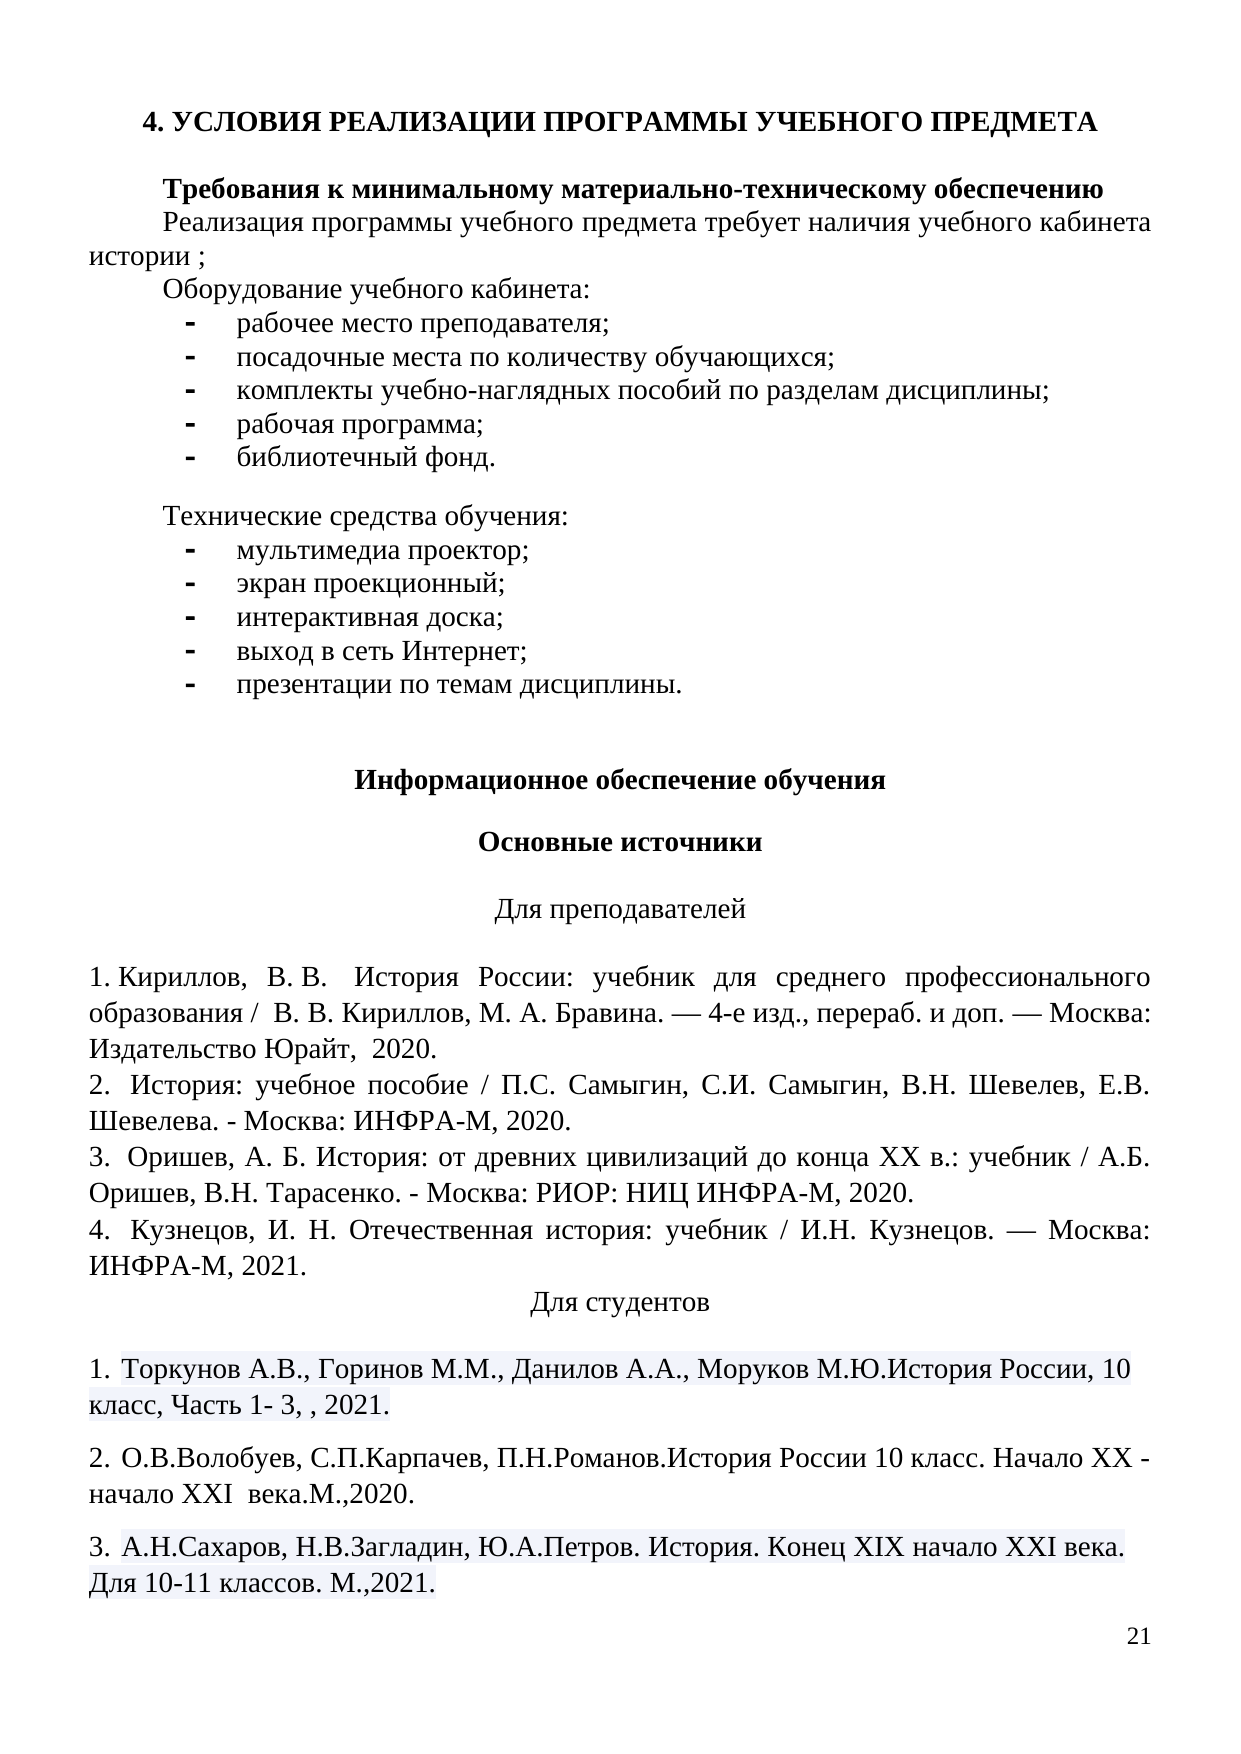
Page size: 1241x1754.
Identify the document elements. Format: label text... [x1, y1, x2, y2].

list презентации по темам дисциплины. [185, 666, 1152, 700]
list Кириллов, В. В. История России: учебник для среднего профессионального образования / В. В. Кириллов, М. А. Бравина. — 4-е изд., перераб. и доп. — Москва: Издательство Юрайт, 2020. [89, 959, 1152, 1064]
list мультимедиа проектор; [185, 532, 1152, 565]
list библиотечный фонд. [185, 439, 1152, 473]
list Торкунов А.В., Горинов М.М., Данилов А.А., Моруков М.Ю.История России, 10 класс, Часть 1- 3, , 2021. [89, 1351, 1152, 1421]
list рабочее место преподавателя; [185, 305, 1152, 339]
list Оришев, А. Б. История: от древних цивилизаций до конца XX в.: учебник / А.Б. Оришев, В.Н. Тарасенко. - Москва: РИОР: НИЦ ИНФРА-М, 2020. [89, 1139, 1152, 1209]
subtitle 4. УСЛОВИЯ РЕАЛИЗАЦИИ ПРОГРАММЫ УЧЕБНОГО ПРЕДМЕТА [89, 104, 1152, 137]
list посадочные места по количеству обучающихся; [185, 339, 1152, 372]
list О.В.Волобуев, С.П.Карпачев, П.Н.Романов.История России 10 класс. Начало XX - начало XXI века.М.,2020. [89, 1440, 1152, 1510]
list экран проекционный; [185, 565, 1152, 599]
text Оборудование учебного кабинета: [89, 271, 1152, 305]
text Для студентов [89, 1284, 1152, 1318]
list комплекты учебно-наглядных пособий по разделам дисциплины; [185, 372, 1152, 406]
subtitle Информационное обеспечение обучения [89, 762, 1152, 796]
text Для преподавателей [89, 892, 1152, 925]
text Технические средства обучения: [89, 498, 1152, 532]
list выход в сеть Интернет; [185, 633, 1152, 666]
list интерактивная доска; [185, 599, 1152, 633]
text Основные источники [89, 824, 1152, 858]
list История: учебное пособие / П.С. Самыгин, С.И. Самыгин, В.Н. Шевелев, Е.В. Шевелева. - Москва: ИНФРА-М, 2020. [89, 1067, 1152, 1137]
list А.Н.Сахаров, Н.В.Загладин, Ю.А.Петров. История. Конец XIX начало XXI века. Для 10-11 классов. М.,2021. [89, 1529, 1152, 1599]
text Реализация программы учебного предмета требует наличия учебного кабинета истории ; [89, 204, 1152, 271]
list рабочая программа; [185, 406, 1152, 439]
text Требования к минимальному материально-техническому обеспечению [89, 171, 1152, 204]
list Кузнецов, И. Н. Отечественная история: учебник / И.Н. Кузнецов. — Москва: ИНФРА-М, 2021. [89, 1212, 1152, 1281]
